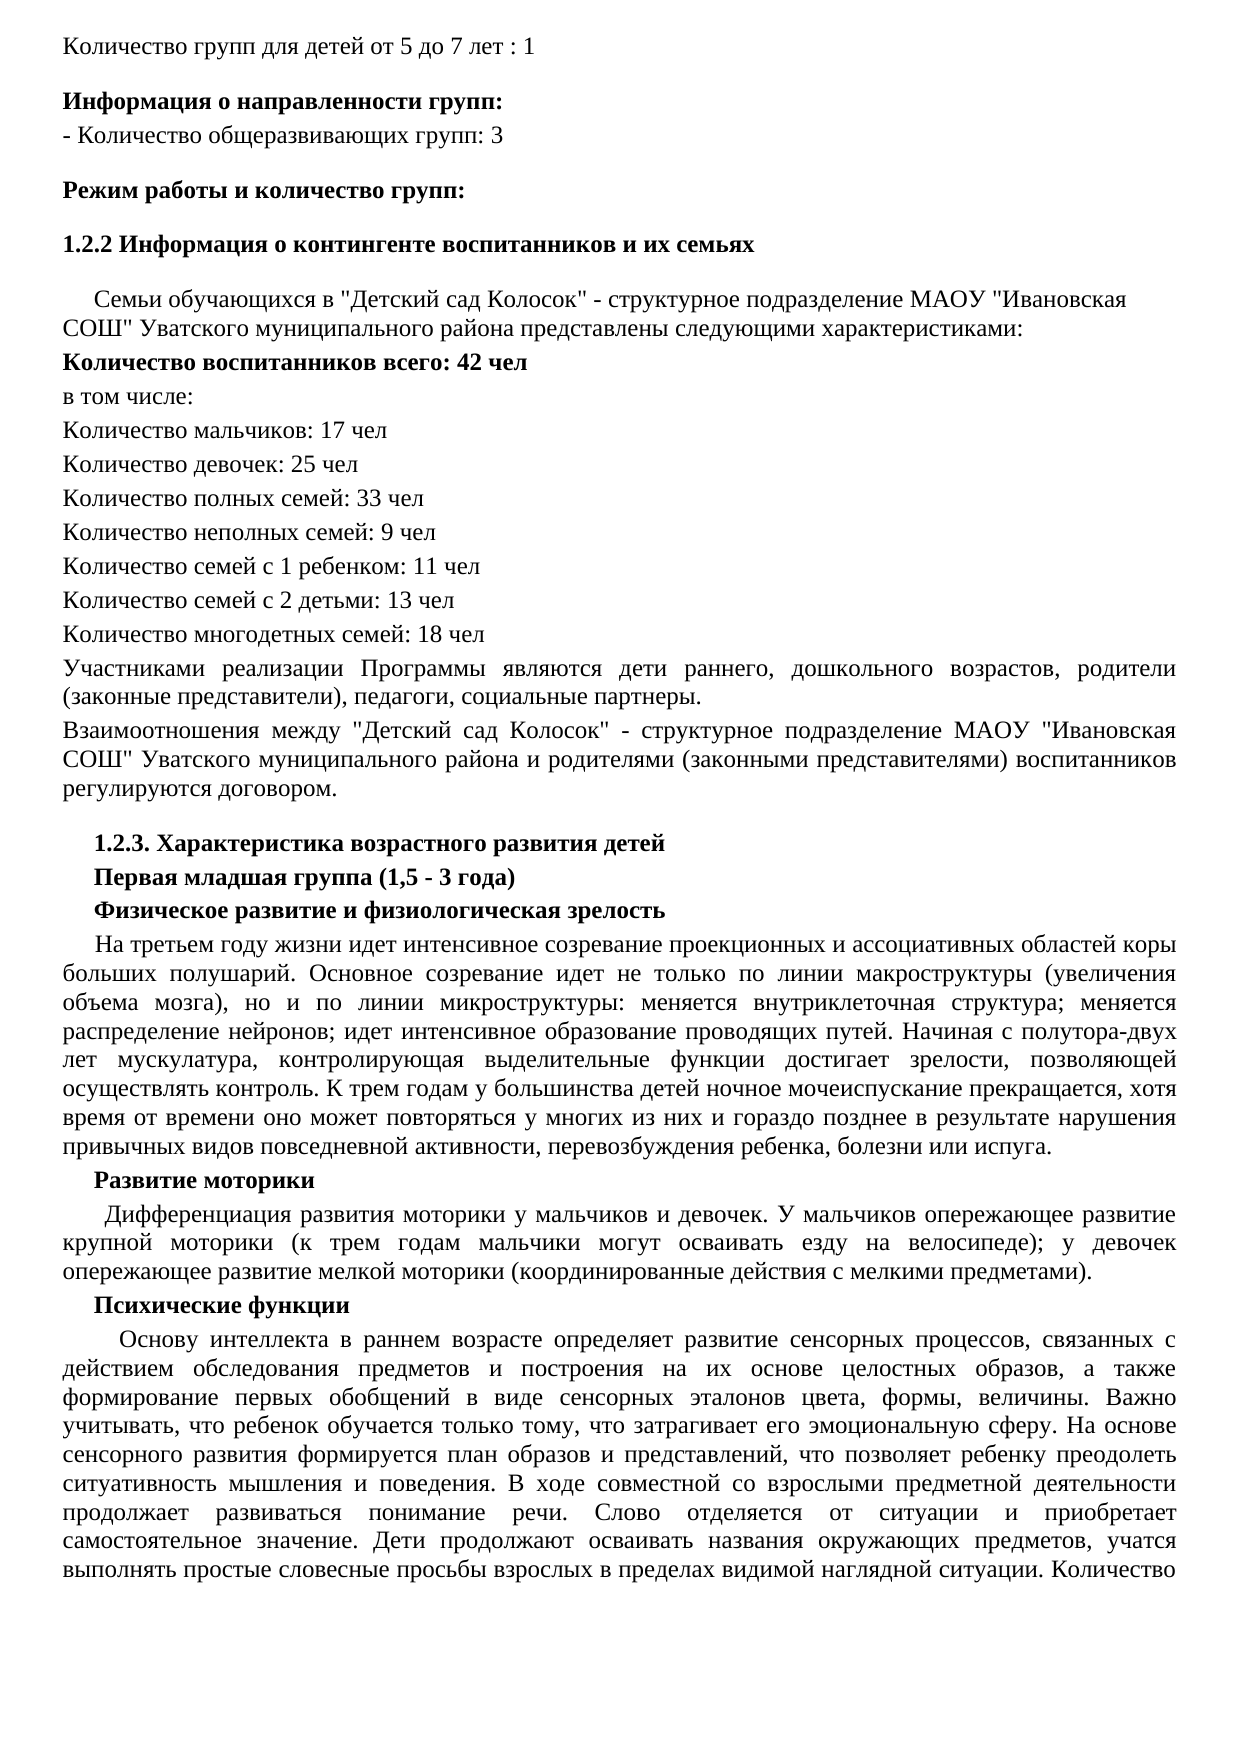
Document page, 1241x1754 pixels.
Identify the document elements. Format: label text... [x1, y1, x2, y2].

text Количество девочек: 25 чел [62, 449, 1178, 478]
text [62, 1324, 1178, 1583]
text На третьем году жизни идет интенсивное созревание проекционных и ассоциативных областей коры больших полушарий. Основное созревание идет не только по линии макроструктуры (увеличения объема мозга), но и по линии микроструктуры: меняется внутриклеточная структура; меняется распределение нейронов; идет интенсивное образование проводящих путей. Начиная с полутора-двух лет мускулатура, контролирующая выделительные функции достигает зрелости, позволяющей осуществлять контроль. К трем годам у большинства детей ночное мочеиспускание прекращается, хотя время от времени оно может повторяться у многих из них и гораздо позднее в результате нарушения привычных видов повседневной активности, перевозбуждения ребенка, болезни или испуга. [62, 929, 1178, 1159]
text Количество многодетных семей: 18 чел [62, 619, 1178, 647]
text 1.2.3. Характеристика возрастного развития детей [62, 828, 1178, 856]
text Количество групп для детей от 5 до 7 лет : 1 [62, 31, 1178, 60]
text Развитие моторики [62, 1165, 1178, 1193]
text Физическое развитие и физиологическая зрелость [62, 896, 1178, 924]
text Количество воспитанников всего: 42 чел [62, 347, 1178, 376]
text Количество семей с 2 детьми: 13 чел [62, 585, 1178, 613]
text 1.2.2 Информация о контингенте воспитанников и их семьях [62, 229, 1178, 258]
text Семьи обучающихся в "Детский сад Колосок" - структурное подразделение МАОУ "Ивановская СОШ" Уватского муниципального района представлены следующими характеристиками: [62, 284, 1178, 342]
text Участниками реализации Программы являются дети раннего, дошкольного возрастов, родители (законные представители), педагоги, социальные партнеры. [62, 653, 1178, 710]
text в том числе: [62, 381, 1178, 410]
text Дифференциация развития моторики у мальчиков и девочек. У мальчиков опережающее развитие крупной моторики (к трем годам мальчики могут осваивать езду на велосипеде); у девочек опережающее развитие мелкой моторики (координированные действия с мелкими предметами). [62, 1199, 1178, 1285]
text Информация о направленности групп: [62, 86, 1178, 115]
text - Количество общеразвивающих групп: 3 [62, 120, 1178, 149]
text Психические функции [62, 1290, 1178, 1319]
text Количество семей с 1 ребенком: 11 чел [62, 551, 1178, 579]
text Количество полных семей: 33 чел [62, 483, 1178, 512]
text Первая младшая группа (1,5 - 3 года) [62, 862, 1178, 890]
text Количество неполных семей: 9 чел [62, 517, 1178, 546]
text Количество мальчиков: 17 чел [62, 415, 1178, 444]
text Режим работы и количество групп: [62, 175, 1178, 203]
text Взаимоотношения между "Детский сад Колосок" - структурное подразделение МАОУ "Ивановская СОШ" Уватского муниципального района и родителями (законными представителями) воспитанников регулируются договором. [62, 715, 1178, 802]
